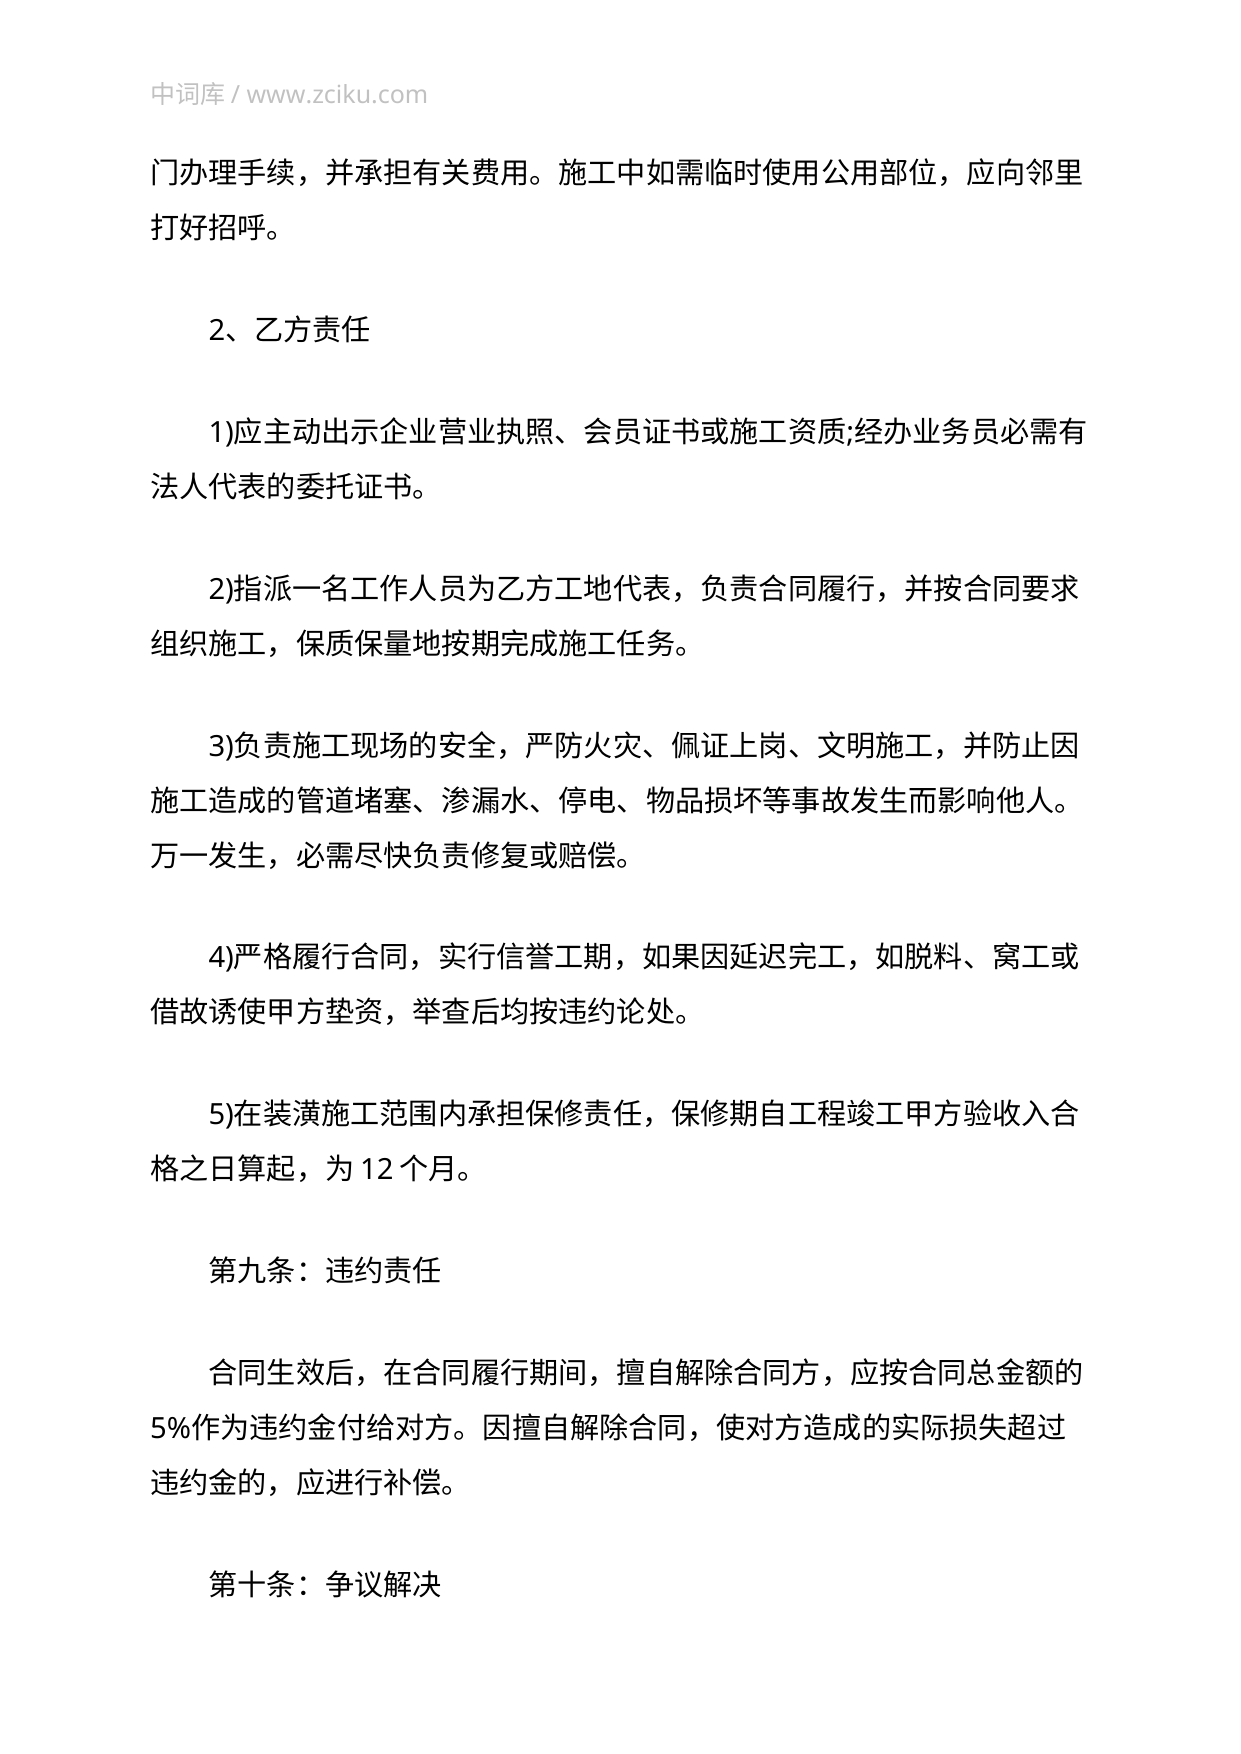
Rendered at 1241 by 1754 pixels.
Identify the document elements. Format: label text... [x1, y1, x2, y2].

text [150, 150, 1090, 247]
text 第十条：争议解决 [150, 1561, 1090, 1603]
text 5)在装潢施工范围内承担保修责任，保修期自工程竣工甲方验收入合格之日算起，为12个月。 [150, 1091, 1090, 1188]
text 2、乙方责任 [150, 307, 1090, 349]
text 第九条：违约责任 [150, 1248, 1090, 1290]
text 1)应主动出示企业营业执照、会员证书或施工资质;经办业务员必需有法人代表的委托证书。 [150, 409, 1090, 506]
text 4)严格履行合同，实行信誉工期，如果因延迟完工，如脱料、窝工或借故诱使甲方垫资，举查后均按违约论处。 [150, 934, 1090, 1031]
text 2)指派一名工作人员为乙方工地代表，负责合同履行，并按合同要求组织施工，保质保量地按期完成施工任务。 [150, 565, 1090, 663]
text 3)负责施工现场的安全，严防火灾、佩证上岗、文明施工，并防止因施工造成的管道堵塞、渗漏水、停电、物品损坏等事故发生而影响他人。万一发生，必需尽快负责修复或赔偿。 [150, 722, 1090, 874]
text 合同生效后，在合同履行期间，擅自解除合同方，应按合同总金额的5%作为违约金付给对方。因擅自解除合同，使对方造成的实际损失超过违约金的，应进行补偿。 [150, 1349, 1090, 1502]
